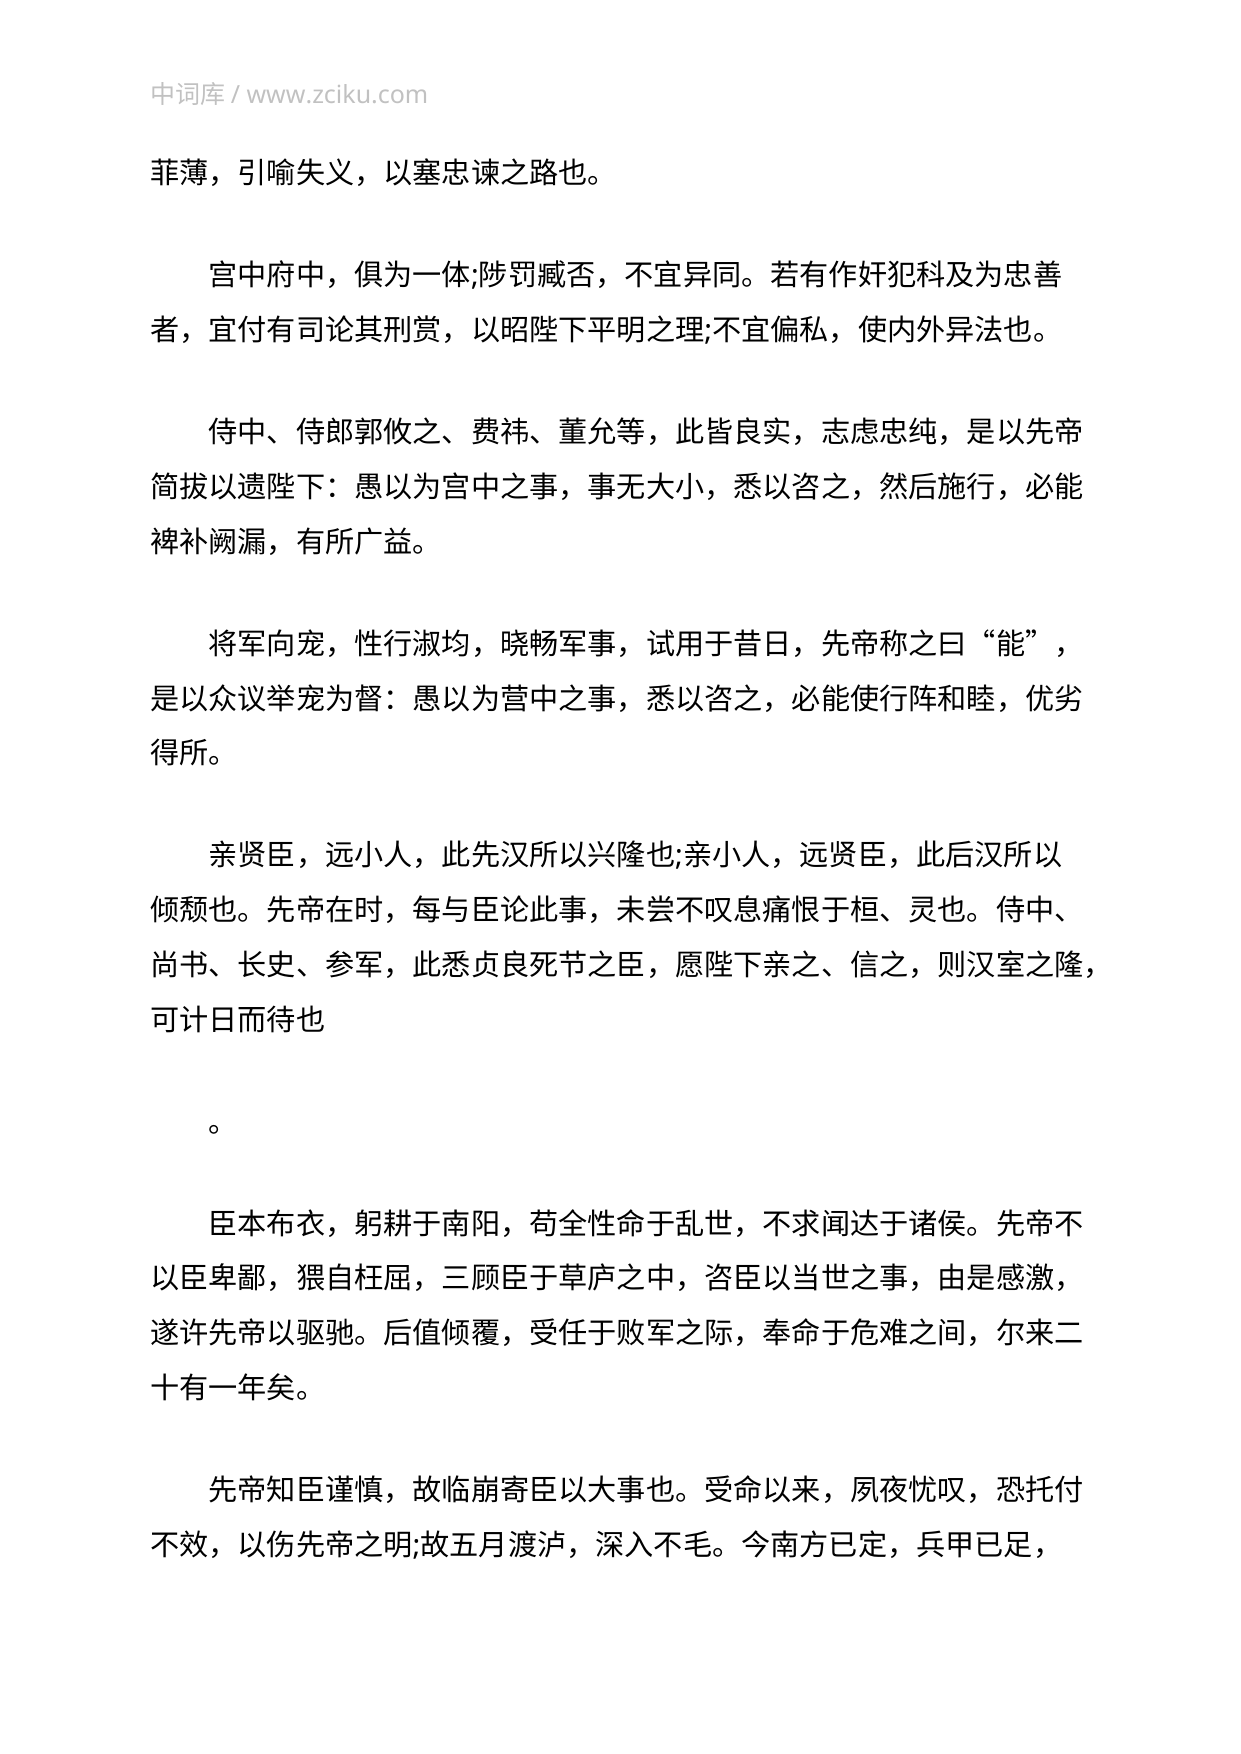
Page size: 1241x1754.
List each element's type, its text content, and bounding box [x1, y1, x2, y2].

text 侍中、侍郎郭攸之、费祎、董允等，此皆良实，志虑忠纯，是以先帝简拔以遗陛下：愚以为宫中之事，事无大小，悉以咨之，然后施行，必能裨补阙漏，有所广益。 [150, 409, 1090, 561]
text 。 [150, 1098, 1090, 1141]
text 将军向宠，性行淑均，晓畅军事，试用于昔日，先帝称之曰“能”，是以众议举宠为督：愚以为营中之事，悉以咨之，必能使行阵和睦，优劣得所。 [150, 620, 1090, 772]
text 臣本布衣，躬耕于南阳，苟全性命于乱世，不求闻达于诸侯。先帝不以臣卑鄙，猥自枉屈，三顾臣于草庐之中，咨臣以当世之事，由是感激，遂许先帝以驱驰。后值倾覆，受任于败军之际，奉命于危难之间，尔来二十有一年矣。 [150, 1200, 1090, 1407]
text 亲贤臣，远小人，此先汉所以兴隆也;亲小人，远贤臣，此后汉所以倾颓也。先帝在时，每与臣论此事，未尝不叹息痛恨于桓、灵也。侍中、尚书、长史、参军，此悉贞良死节之臣，愿陛下亲之、信之，则汉室之隆，可计日而待也 [150, 832, 1090, 1039]
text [150, 1467, 1090, 1564]
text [150, 150, 1090, 192]
text 宫中府中，俱为一体;陟罚臧否，不宜异同。若有作奸犯科及为忠善者，宜付有司论其刑赏，以昭陛下平明之理;不宜偏私，使内外异法也。 [150, 252, 1090, 349]
